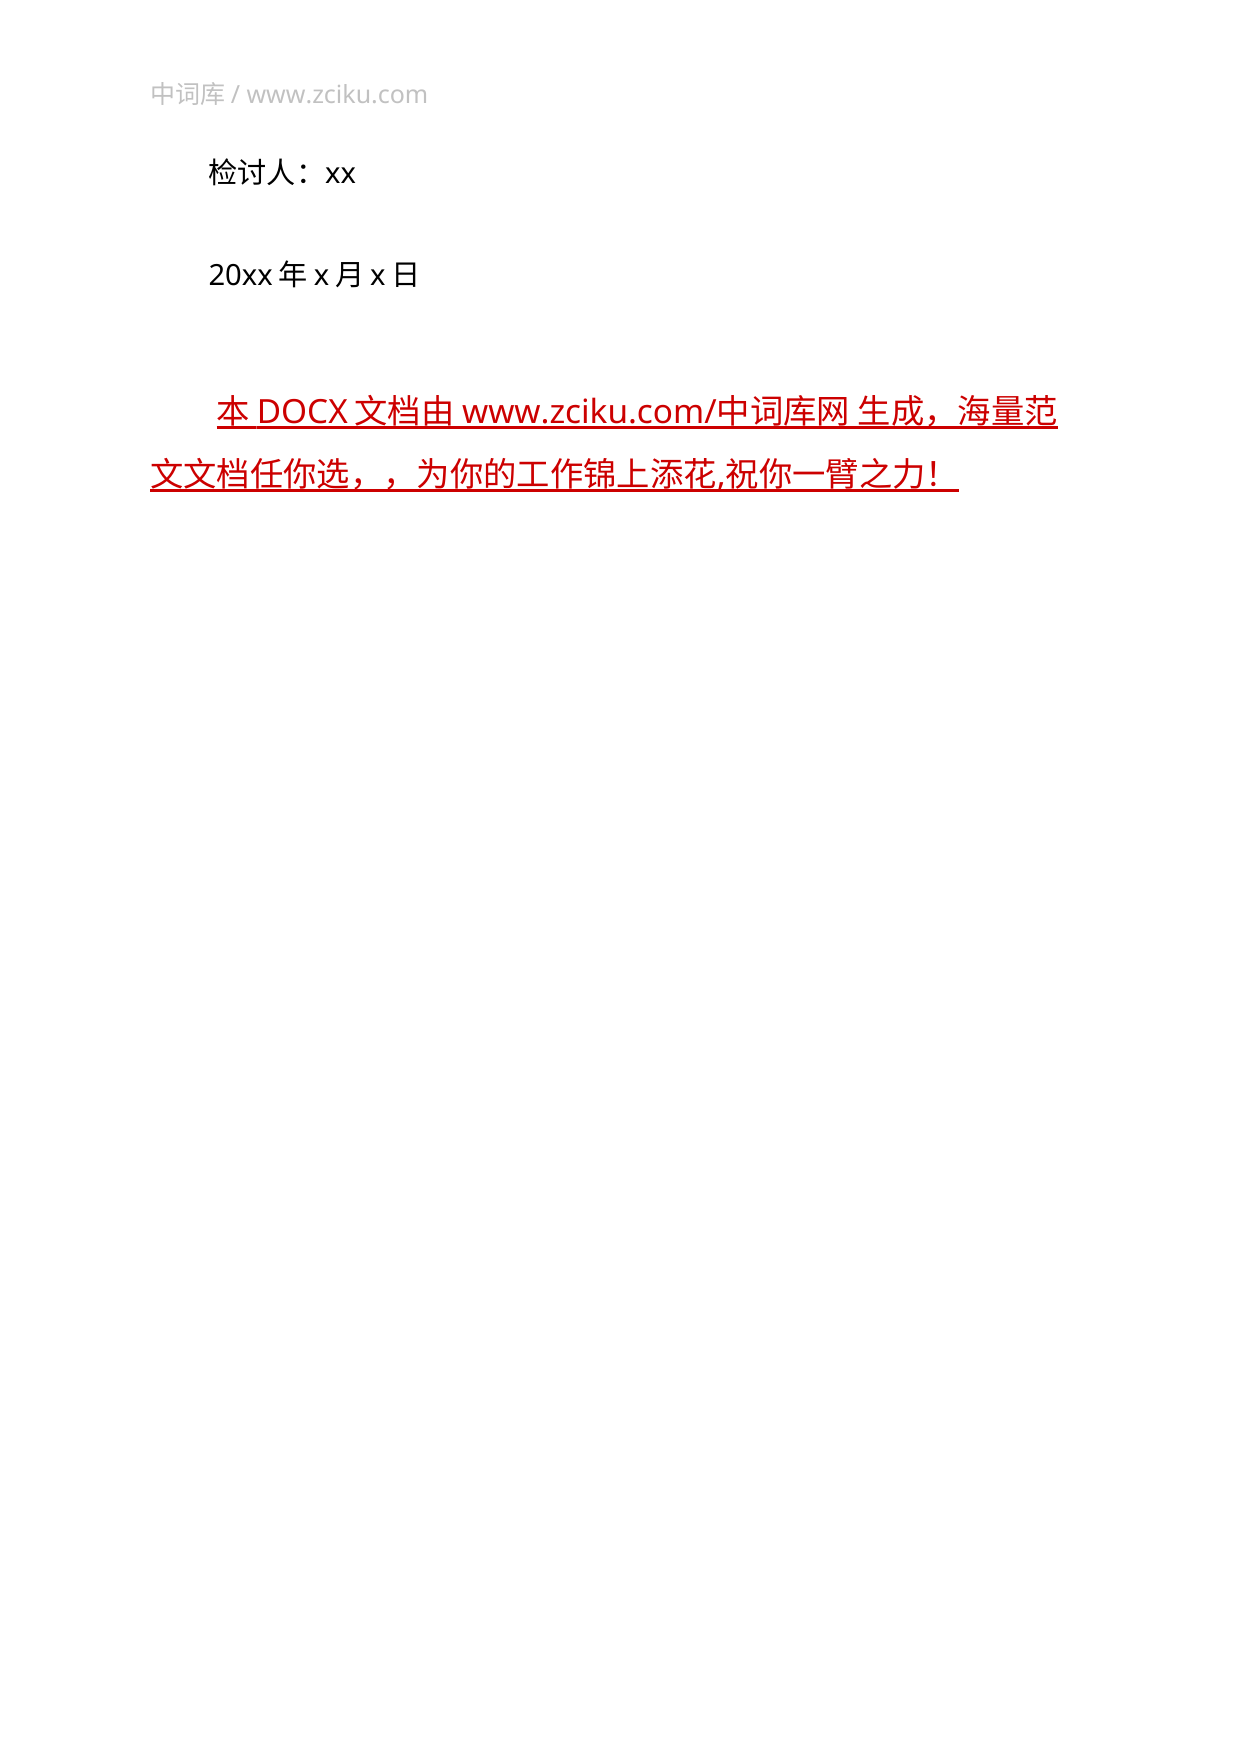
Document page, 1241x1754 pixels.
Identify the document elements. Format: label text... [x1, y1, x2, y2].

text 本DOCX文档由 www.zciku.com/中词库网 生成，海量范文文档任你选，，为你的工作锦上添花,祝你一臂之力！ [150, 385, 1090, 496]
text 检讨人：xx [150, 150, 1090, 192]
text 20xx年x月x日 [150, 252, 1090, 294]
